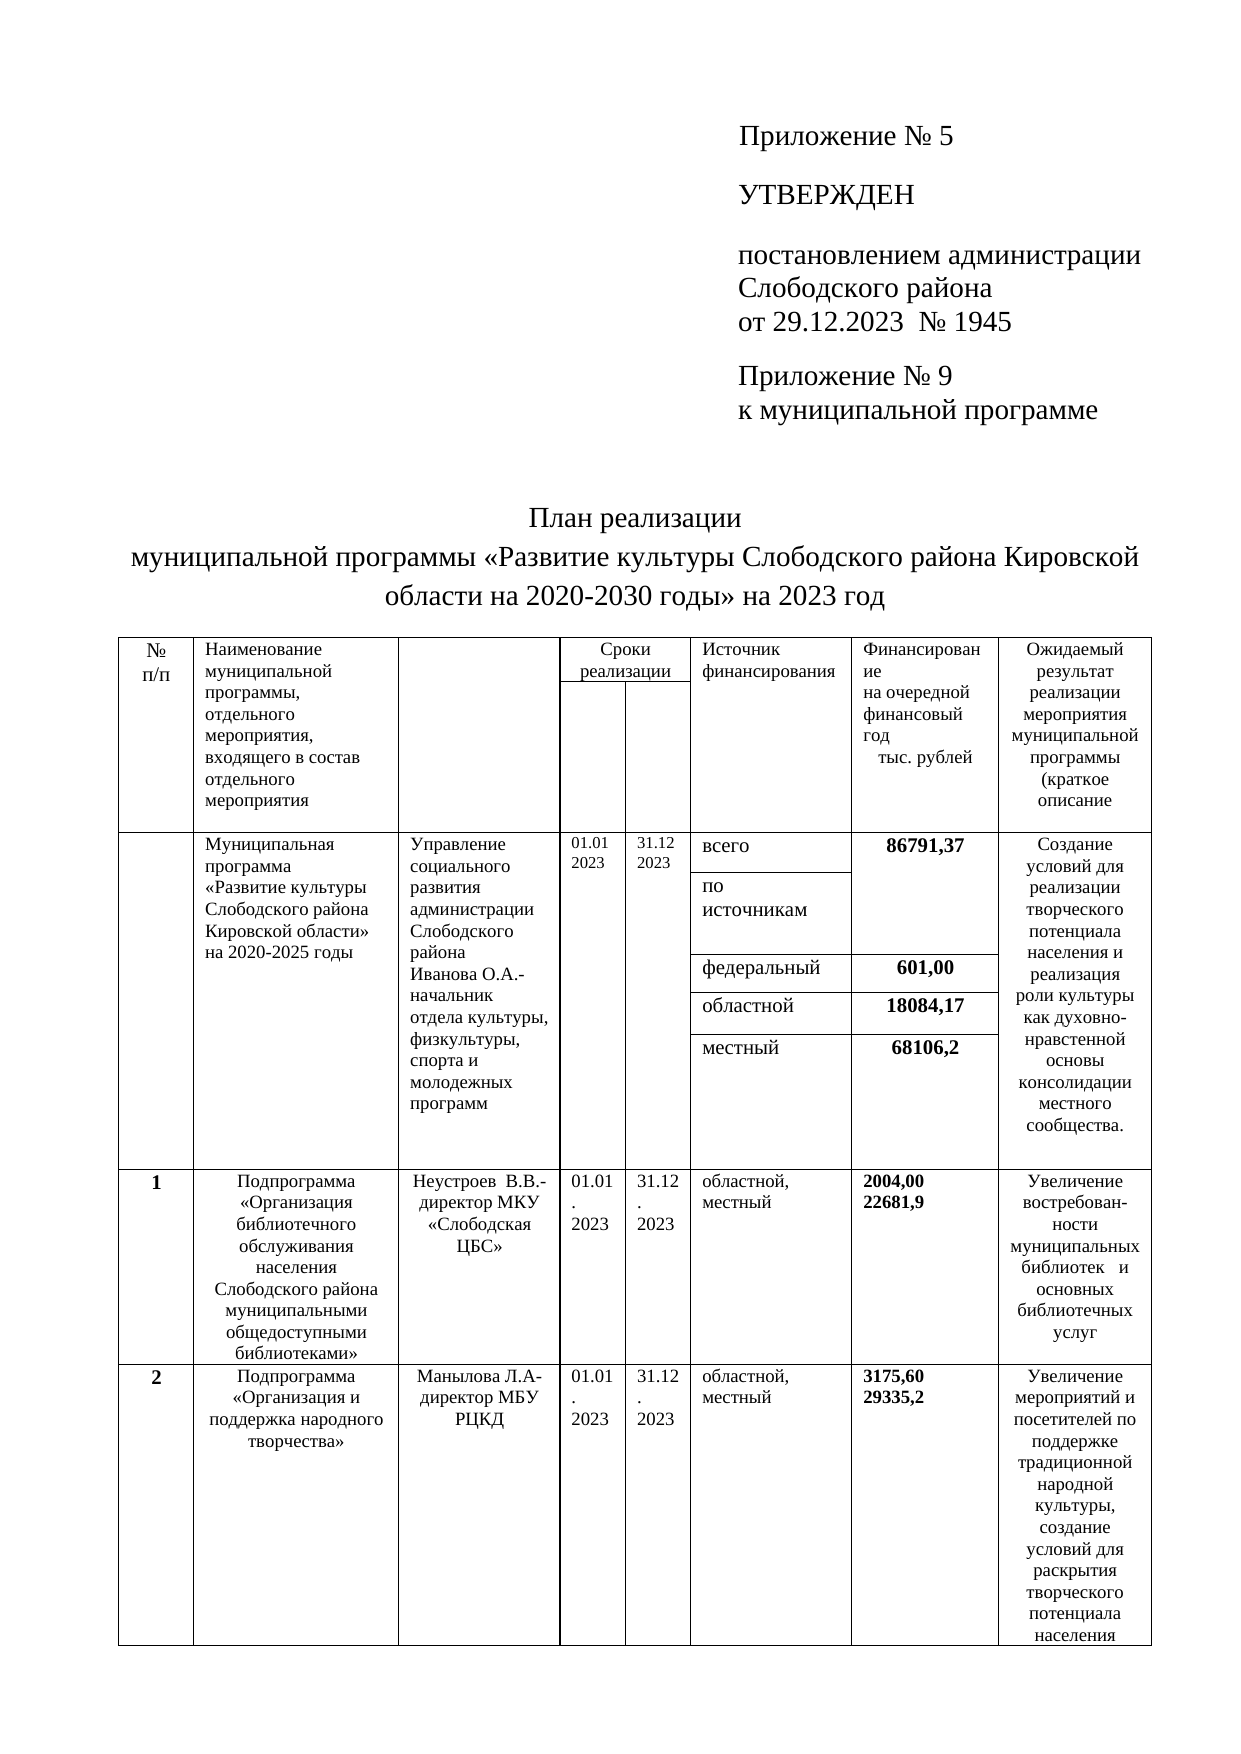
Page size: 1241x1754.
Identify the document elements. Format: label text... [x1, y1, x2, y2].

table_header [399, 638, 559, 832]
table_cell Подпрограмма «Организация библиотечного обслуживания населения Слободского района муниципальными общедоступными библиотеками» [194, 1170, 398, 1364]
text Приложение № 9 [118, 358, 1152, 392]
table_cell 3175,60 29335,2 [852, 1365, 998, 1645]
table_cell 01.01. 2023 [561, 1365, 625, 1645]
table_header Ожидаемый результат реализации мероприятия муниципальной программы (краткое описание [999, 638, 1151, 832]
table_cell 01.01. 2023 [561, 1170, 625, 1364]
table_cell Увеличение мероприятий и посетителей по поддержке традиционной народной культуры, создание условий для раскрытия творческого потенциала населения [999, 1365, 1151, 1645]
table_header Сроки реализации [561, 638, 690, 681]
table_cell Неустроев В.В.-директор МКУ «Слободская ЦБС» [399, 1170, 559, 1364]
table_cell 601,00 [852, 955, 998, 992]
table_cell 2 [119, 1365, 193, 1645]
table_cell местный [691, 1035, 851, 1169]
table_header Финансирование на очередной финансовый год тыс. рублей [852, 638, 998, 832]
table_cell 86791,37 [852, 833, 998, 954]
table_cell федеральный [691, 955, 851, 992]
table_cell Увеличение востребован- ности муниципальных библиотек и основных библиотечных услуг [999, 1170, 1151, 1364]
table_cell областной, местный [691, 1365, 851, 1645]
table_cell 2004,00 22681,9 [852, 1170, 998, 1364]
table_cell Подпрограмма «Организация и поддержка народного творчества» [194, 1365, 398, 1645]
table_cell Манылова Л.А- директор МБУ РЦКД [399, 1365, 559, 1645]
table_cell областной [691, 993, 851, 1034]
table_header Наименование муниципальной программы, отдельного мероприятия, входящего в состав отдельного мероприятия [194, 638, 398, 832]
text Приложение № 5 [118, 118, 1152, 152]
table_cell Управление социального развития администрации Слободского района Иванова О.А.- начальник отдела культуры, физкультуры, спорта и молодежных программ [399, 833, 559, 1169]
table_cell 31.12. 2023 [626, 1170, 690, 1364]
text План реализации [118, 501, 1152, 534]
table_cell 31.12. 2023 [626, 1365, 690, 1645]
table_cell по источникам [691, 873, 851, 954]
table_cell всего [691, 833, 851, 872]
table_cell 31.12 2023 [626, 833, 690, 1169]
table_header № п/п [119, 638, 193, 832]
table_cell 01.01 2023 [561, 833, 625, 1169]
table_cell 68106,2 [852, 1035, 998, 1169]
table_cell Создание условий для реализации творческого потенциала населения и реализация роли культуры как духовно-нравстенной основы консолидации местного сообщества. [999, 833, 1151, 1169]
table_cell 18084,17 [852, 993, 998, 1034]
text постановлением администрации [118, 237, 1152, 270]
table_cell Муниципальная программа «Развитие культуры Слободского района Кировской области» на 2020-2025 годы [194, 833, 398, 1169]
text УТВЕРЖДЕН [118, 177, 1152, 211]
text муниципальной программы «Развитие культуры Слободского района Кировской области на 2020-2030 годы» на 2023 год [118, 539, 1152, 611]
text к муниципальной программе [118, 392, 1152, 425]
table_cell [561, 682, 625, 832]
table_cell 1 [119, 1170, 193, 1364]
table_cell [626, 682, 690, 832]
table_header Источник финансирования [691, 638, 851, 832]
text от 29.12.2023 № 1945 [118, 304, 1152, 337]
text Слободского района [118, 270, 1152, 304]
table_cell областной, местный [691, 1170, 851, 1364]
table_cell [119, 833, 193, 1169]
